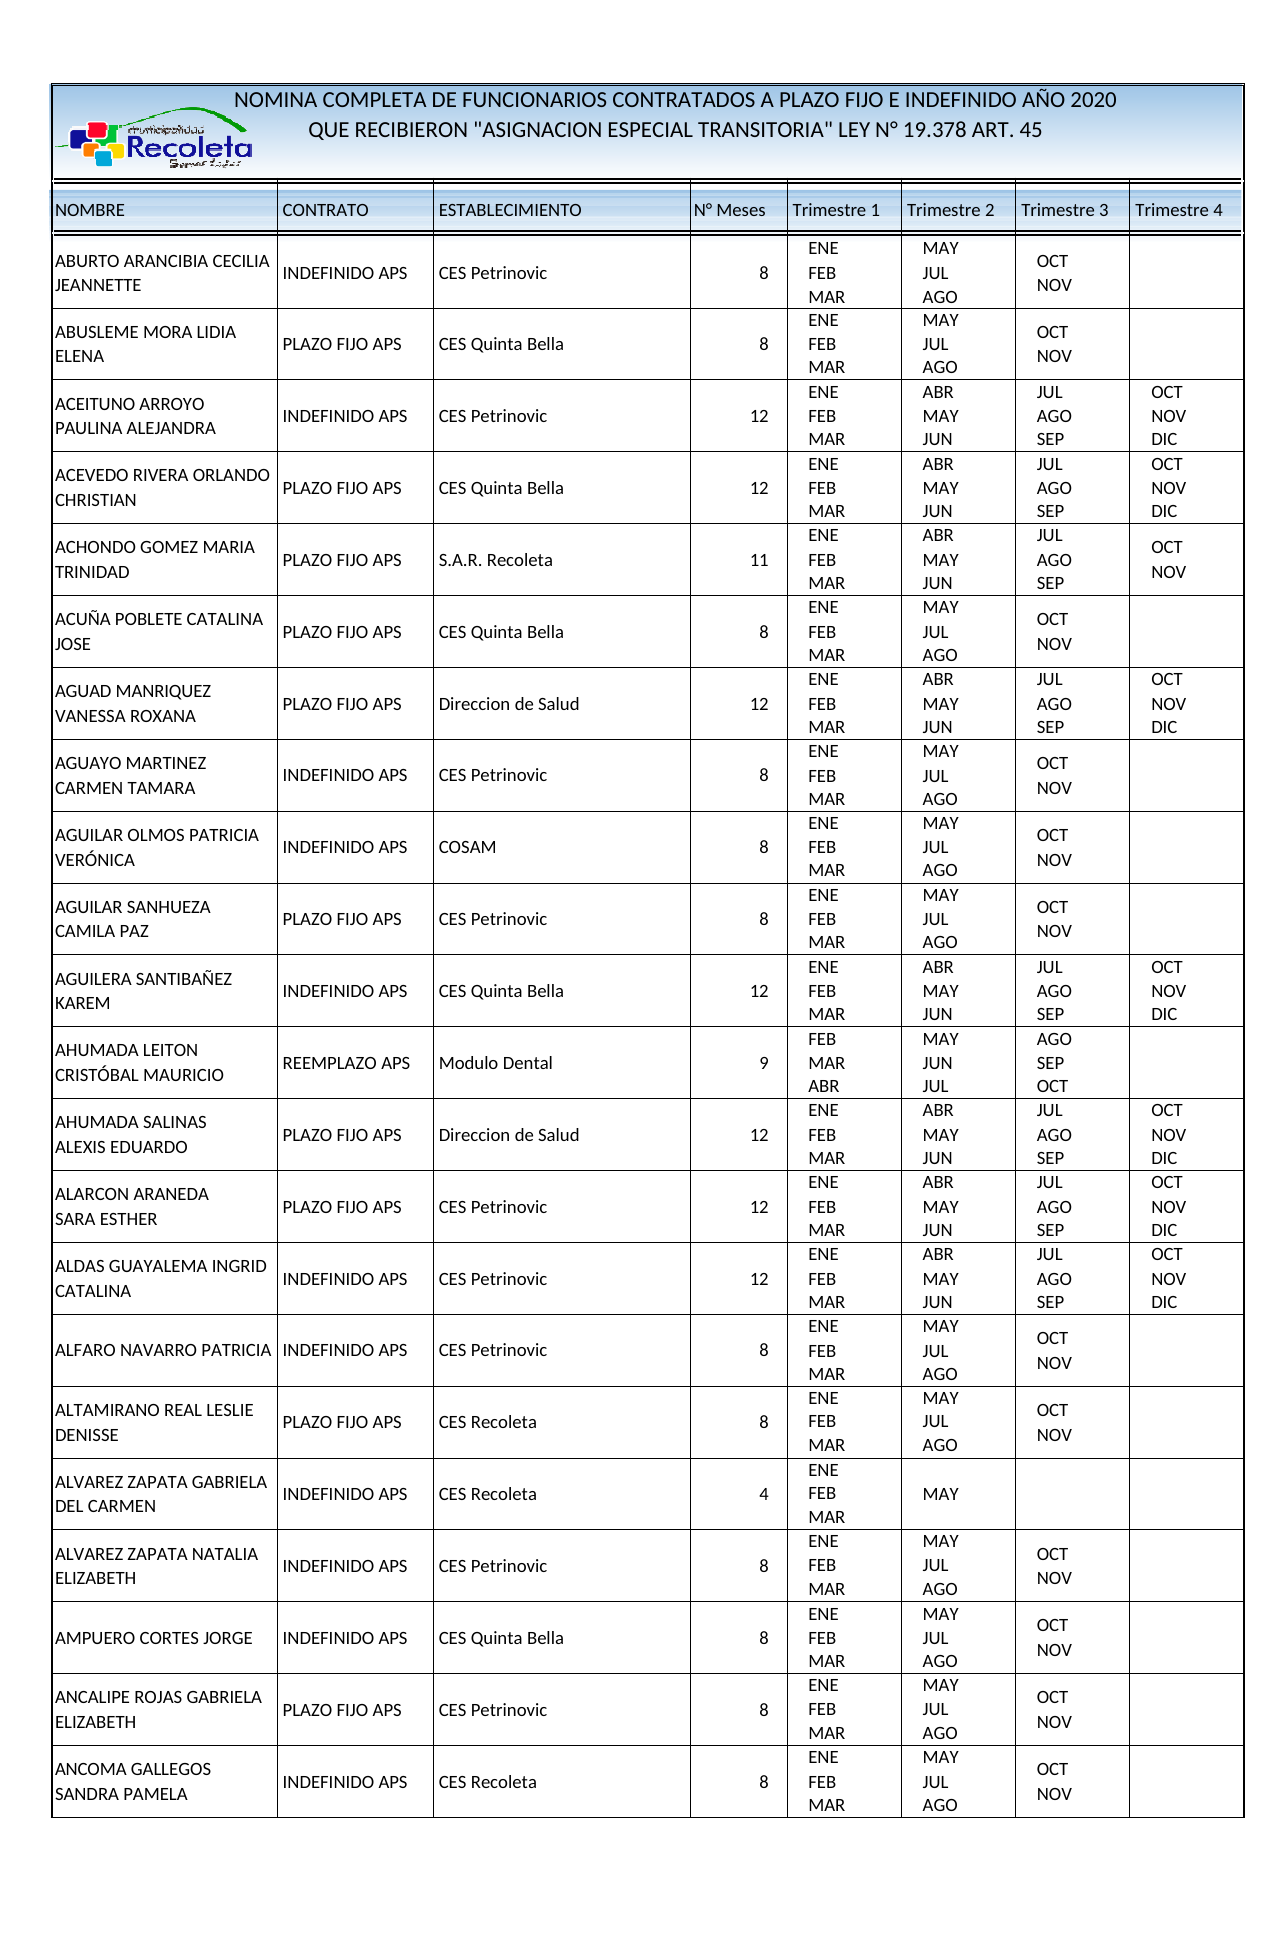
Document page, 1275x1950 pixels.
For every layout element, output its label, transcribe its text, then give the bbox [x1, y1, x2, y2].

table_cell AHUMADA LEITON CRISTÓBAL MAURICIO [53, 1027, 277, 1098]
table_cell AGUILERA SANTIBAÑEZ KAREM [53, 955, 277, 1026]
table_cell CES Recoleta [434, 1387, 690, 1457]
table_cell MAY JUL AGO [902, 740, 1015, 811]
table_cell CES Petrinovic [434, 740, 690, 811]
table_cell OCT NOV DIC [1130, 452, 1243, 523]
table_cell ACUÑA POBLETE CATALINA JOSE [53, 596, 277, 667]
table_cell ENE FEB MAR [788, 1387, 901, 1457]
table_cell OCT NOV DIC [1130, 1171, 1243, 1242]
table_cell OCT NOV [1016, 1530, 1129, 1601]
table_cell JUL AGO SEP [1016, 1171, 1129, 1242]
table_cell CES Quinta Bella [434, 309, 690, 379]
table_cell OCT NOV DIC [1130, 1099, 1243, 1170]
table_cell ANCALIPE ROJAS GABRIELA ELIZABETH [53, 1674, 277, 1745]
table_cell 8 [691, 812, 787, 882]
table_cell CES Recoleta [434, 1459, 690, 1529]
table_cell 8 [691, 740, 787, 811]
table_cell 8 [691, 309, 787, 379]
table_cell PLAZO FIJO APS [278, 1387, 433, 1457]
table_cell ABR MAY JUN [902, 380, 1015, 451]
table_cell MAY JUL AGO [902, 236, 1015, 307]
table_cell ENE FEB MAR [788, 1530, 901, 1601]
table_cell OCT NOV [1016, 1315, 1129, 1386]
table_cell 12 [691, 380, 787, 451]
table_cell Trimestre 3 [1016, 184, 1129, 230]
table_cell ENE FEB MAR [788, 596, 901, 667]
table_cell MAY JUL AGO [902, 309, 1015, 379]
table_cell REEMPLAZO APS [278, 1027, 433, 1098]
table_cell OCT NOV [1016, 596, 1129, 667]
table_cell ESTABLECIMIENTO [434, 184, 690, 230]
table_cell N° Meses [691, 184, 787, 230]
table_cell PLAZO FIJO APS [278, 668, 433, 739]
table_cell OCT NOV [1016, 884, 1129, 954]
table_cell CES Quinta Bella [434, 596, 690, 667]
table_cell AGUAD MANRIQUEZ VANESSA ROXANA [53, 668, 277, 739]
table_cell [1130, 1387, 1243, 1457]
table_cell PLAZO FIJO APS [278, 596, 433, 667]
table_cell ALARCON ARANEDA SARA ESTHER [53, 1171, 277, 1242]
table_cell MAY JUL AGO [902, 884, 1015, 954]
table_cell AHUMADA SALINAS ALEXIS EDUARDO [53, 1099, 277, 1170]
table_cell INDEFINIDO APS [278, 1746, 433, 1817]
table_cell INDEFINIDO APS [278, 1602, 433, 1673]
table_cell 12 [691, 1099, 787, 1170]
table_cell ACHONDO GOMEZ MARIA TRINIDAD [53, 524, 277, 595]
table_cell [1130, 1674, 1243, 1745]
table_cell CES Petrinovic [434, 1243, 690, 1314]
table_cell Modulo Dental [434, 1027, 690, 1098]
table_cell CES Recoleta [434, 1746, 690, 1817]
table_cell ALVAREZ ZAPATA NATALIA ELIZABETH [53, 1530, 277, 1601]
table_cell FEB MAR ABR [788, 1027, 901, 1098]
table_cell INDEFINIDO APS [278, 955, 433, 1026]
table_cell OCT NOV [1016, 1602, 1129, 1673]
table_cell 8 [691, 1387, 787, 1457]
table_cell 9 [691, 1027, 787, 1098]
table_cell 8 [691, 1602, 787, 1673]
table_cell PLAZO FIJO APS [278, 524, 433, 595]
table_cell ABR MAY JUN [902, 452, 1015, 523]
table_cell 12 [691, 452, 787, 523]
table_cell JUL AGO SEP [1016, 668, 1129, 739]
table_cell 4 [691, 1459, 787, 1529]
table_cell ABR MAY JUN [902, 1171, 1015, 1242]
table_cell INDEFINIDO APS [278, 740, 433, 811]
table_cell ENE FEB MAR [788, 1243, 901, 1314]
table_cell 8 [691, 1530, 787, 1601]
table_cell AGUAYO MARTINEZ CARMEN TAMARA [53, 740, 277, 811]
table_cell INDEFINIDO APS [278, 236, 433, 307]
table_cell MAY JUN JUL [902, 1027, 1015, 1098]
table_cell MAY JUL AGO [902, 1315, 1015, 1386]
table_cell ENE FEB MAR [788, 1315, 901, 1386]
table_cell INDEFINIDO APS [278, 812, 433, 882]
table_cell ENE FEB MAR [788, 1746, 901, 1817]
table_cell ACEITUNO ARROYO PAULINA ALEJANDRA [53, 380, 277, 451]
table_cell INDEFINIDO APS [278, 1315, 433, 1386]
table_cell OCT NOV [1016, 812, 1129, 882]
table_cell COSAM [434, 812, 690, 882]
table_cell ALVAREZ ZAPATA GABRIELA DEL CARMEN [53, 1459, 277, 1529]
table_cell NOMBRE [52, 178, 277, 230]
table_cell OCT NOV [1016, 1674, 1129, 1745]
table_cell ACEVEDO RIVERA ORLANDO CHRISTIAN [53, 452, 277, 523]
table_cell ENE FEB MAR [788, 1171, 901, 1242]
table_cell [1130, 230, 1244, 307]
table_cell CES Petrinovic [434, 884, 690, 954]
table_cell OCT NOV [1016, 1387, 1129, 1457]
table_cell CES Petrinovic [434, 1530, 690, 1601]
table_cell MAY [902, 1459, 1015, 1529]
table_cell 12 [691, 1243, 787, 1314]
table_cell [1130, 1746, 1243, 1817]
table_cell ENE FEB MAR [788, 1674, 901, 1745]
table_cell CES Petrinovic [434, 1171, 690, 1242]
table_cell ALTAMIRANO REAL LESLIE DENISSE [53, 1387, 277, 1457]
table_cell PLAZO FIJO APS [278, 884, 433, 954]
table_cell INDEFINIDO APS [278, 380, 433, 451]
table_cell ENE FEB MAR [788, 380, 901, 451]
table_cell INDEFINIDO APS [278, 1530, 433, 1601]
table_cell ANCOMA GALLEGOS SANDRA PAMELA [53, 1746, 277, 1817]
table_cell 8 [691, 884, 787, 954]
table_cell JUL AGO SEP [1016, 955, 1129, 1026]
table_cell [1130, 1459, 1243, 1529]
table_cell 12 [691, 955, 787, 1026]
table_cell ENE FEB MAR [788, 884, 901, 954]
table_cell ALFARO NAVARRO PATRICIA [53, 1315, 277, 1386]
table_cell Trimestre 1 [788, 184, 901, 230]
table_cell ENE FEB MAR [788, 668, 901, 739]
table_cell ENE FEB MAR [788, 236, 901, 307]
table_cell AGUILAR OLMOS PATRICIA VERÓNICA [53, 812, 277, 882]
table_cell ENE FEB MAR [788, 524, 901, 595]
table_cell MAY JUL AGO [902, 1746, 1015, 1817]
table_cell ABR MAY JUN [902, 1243, 1015, 1314]
table_cell INDEFINIDO APS [278, 1243, 433, 1314]
table_cell 8 [691, 236, 787, 307]
table_cell OCT NOV [1130, 524, 1243, 595]
table_cell 8 [691, 596, 787, 667]
table_cell [1130, 1530, 1243, 1601]
table_cell Trimestre 4 [1130, 178, 1244, 230]
table_cell JUL AGO SEP [1016, 524, 1129, 595]
table_cell AMPUERO CORTES JORGE [53, 1602, 277, 1673]
table_cell OCT NOV DIC [1130, 668, 1243, 739]
table_cell [1130, 1027, 1243, 1098]
table_cell MAY JUL AGO [902, 1387, 1015, 1457]
table_cell CES Quinta Bella [434, 452, 690, 523]
table_cell MAY JUL AGO [902, 1602, 1015, 1673]
table_cell ENE FEB MAR [788, 1602, 901, 1673]
table_cell ENE FEB MAR [788, 812, 901, 882]
table_cell [1130, 740, 1243, 811]
table_cell [1130, 884, 1243, 954]
table_cell ABR MAY JUN [902, 1099, 1015, 1170]
table_cell PLAZO FIJO APS [278, 1171, 433, 1242]
table_cell ALDAS GUAYALEMA INGRID CATALINA [53, 1243, 277, 1314]
table_cell CES Petrinovic [434, 1315, 690, 1386]
table_cell MAY JUL AGO [902, 596, 1015, 667]
table_cell CONTRATO [278, 184, 433, 230]
table_cell ENE FEB MAR [788, 1099, 901, 1170]
table_cell Direccion de Salud [434, 668, 690, 739]
table_cell JUL AGO SEP [1016, 380, 1129, 451]
table_cell OCT NOV [1016, 309, 1129, 379]
table_cell OCT NOV [1016, 236, 1129, 307]
table_cell JUL AGO SEP [1016, 1099, 1129, 1170]
table_cell ABURTO ARANCIBIA CECILIA JEANNETTE [52, 230, 277, 307]
table_cell CES Petrinovic [434, 1674, 690, 1745]
table_cell PLAZO FIJO APS [278, 309, 433, 379]
table_cell 12 [691, 1171, 787, 1242]
table_cell ENE FEB MAR [788, 955, 901, 1026]
table_cell Trimestre 2 [902, 184, 1015, 230]
table_cell S.A.R. Recoleta [434, 524, 690, 595]
table_cell CES Petrinovic [434, 236, 690, 307]
table_cell 8 [691, 1315, 787, 1386]
table_cell MAY JUL AGO [902, 1530, 1015, 1601]
table_cell Direccion de Salud [434, 1099, 690, 1170]
table_cell ABR MAY JUN [902, 524, 1015, 595]
table_cell AGUILAR SANHUEZA CAMILA PAZ [53, 884, 277, 954]
table_cell MAY JUL AGO [902, 812, 1015, 882]
table_cell [1130, 1602, 1243, 1673]
table_cell ENE FEB MAR [788, 1459, 901, 1529]
table_cell [1130, 1315, 1243, 1386]
table_cell JUL AGO SEP [1016, 1243, 1129, 1314]
table_cell INDEFINIDO APS [278, 1459, 433, 1529]
table_cell ABR MAY JUN [902, 668, 1015, 739]
table_cell ENE FEB MAR [788, 740, 901, 811]
table_cell PLAZO FIJO APS [278, 1674, 433, 1745]
table_cell OCT NOV [1016, 740, 1129, 811]
table_cell 8 [691, 1746, 787, 1817]
table_cell OCT NOV DIC [1130, 1243, 1243, 1314]
table_cell 8 [691, 1674, 787, 1745]
table_cell OCT NOV [1016, 1746, 1129, 1817]
table_cell AGO SEP OCT [1016, 1027, 1129, 1098]
table_cell ABUSLEME MORA LIDIA ELENA [53, 309, 277, 379]
table_cell CES Quinta Bella [434, 955, 690, 1026]
table_cell ABR MAY JUN [902, 955, 1015, 1026]
table_cell ENE FEB MAR [788, 309, 901, 379]
table_cell CES Quinta Bella [434, 1602, 690, 1673]
table_cell OCT NOV DIC [1130, 380, 1243, 451]
table_cell [1130, 812, 1243, 882]
table_cell [1016, 1459, 1129, 1529]
table_cell PLAZO FIJO APS [278, 452, 433, 523]
table_cell ENE FEB MAR [788, 452, 901, 523]
table_cell PLAZO FIJO APS [278, 1099, 433, 1170]
table_cell 11 [691, 524, 787, 595]
table_cell [1130, 596, 1243, 667]
table_cell [1130, 309, 1243, 379]
table_cell MAY JUL AGO [902, 1674, 1015, 1745]
table_cell CES Petrinovic [434, 380, 690, 451]
table_header NOMINA COMPLETA DE FUNCIONARIOS CONTRATADOS A PLAZO FIJO E INDEFINIDO AÑO 2020 QUE RECIBIERON "ASIGNACION ESPECIAL TRANSITORIA" LEY N° 19.378 ART. 45 [53, 86, 1243, 177]
table_cell JUL AGO SEP [1016, 452, 1129, 523]
table_cell 12 [691, 668, 787, 739]
table_cell OCT NOV DIC [1130, 955, 1243, 1026]
